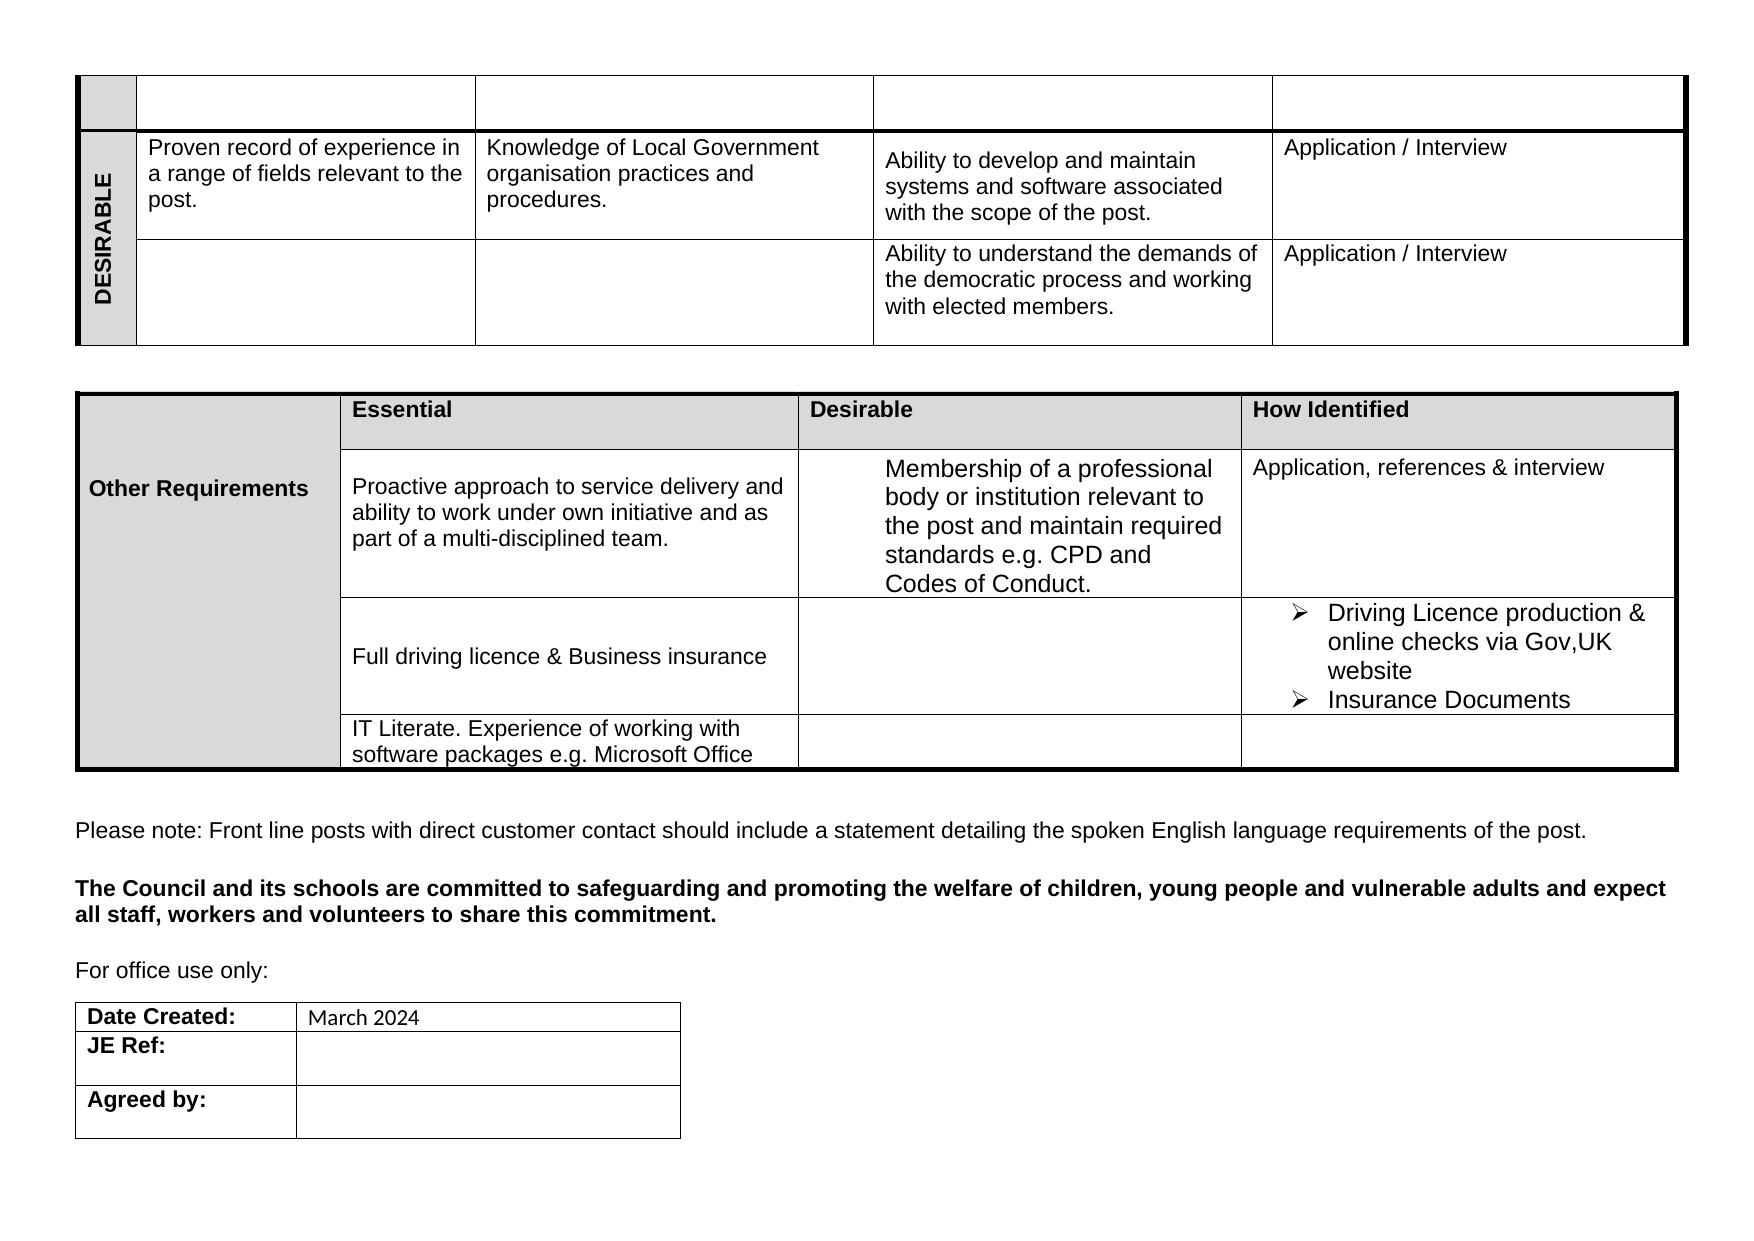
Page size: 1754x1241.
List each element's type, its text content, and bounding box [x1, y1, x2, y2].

table_cell [1273, 76, 1683, 129]
table_cell [1242, 715, 1674, 767]
table_cell JE Ref: [76, 1032, 296, 1084]
table_header Date Created: [76, 1003, 296, 1031]
table_cell Proven record of experience in a range of fields relevant to the post. [137, 133, 475, 239]
table_cell Ability to understand the demands of the democratic process and working with elected members. [874, 240, 1272, 345]
table_cell Membership of a professional body or institution relevant to the post and maintain required standards e.g. CPD and Codes of Conduct. [799, 450, 1241, 597]
table_cell Driving Licence production & online checks via Gov,UK website Insurance Documents [1242, 598, 1674, 713]
table_cell [799, 715, 1241, 767]
table_cell [799, 598, 1241, 713]
text The Council and its schools are committed to safeguarding and promoting the welfare of children, young people and vulnerable adults and expect all staff, workers and volunteers to share this commitment. [75, 875, 1679, 927]
table_cell Proactive approach to service delivery and ability to work under own initiative and as part of a multi-disciplined team. [341, 450, 798, 597]
table_cell Application, references & interview [1242, 450, 1674, 597]
table_cell Ability to develop and maintain systems and software associated with the scope of the post. [874, 133, 1272, 239]
table_cell Knowledge of Local Government organisation practices and procedures. [476, 133, 873, 239]
table_header Essential [341, 396, 798, 449]
text For office use only: [75, 957, 1679, 983]
table_cell [476, 76, 873, 129]
table_cell [297, 1032, 680, 1084]
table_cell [1273, 133, 1683, 239]
table_cell [874, 76, 1272, 129]
table_header Desirable [799, 396, 1241, 449]
table_cell [137, 240, 475, 345]
table_cell [137, 76, 475, 129]
table_cell Application / Interview [1273, 240, 1683, 345]
table_cell [476, 240, 873, 345]
table_cell DESIRABLE [81, 132, 136, 345]
text Please note: Front line posts with direct customer contact should include a statement detailing the spoken English language requirements of the post. [75, 817, 1679, 843]
table_header How Identified [1242, 396, 1674, 449]
table_header Other Requirements [80, 396, 340, 767]
table_header March 2024 [297, 1003, 680, 1031]
table_cell [297, 1086, 680, 1138]
table_cell IT Literate. Experience of working with software packages e.g. Microsoft Office [341, 715, 798, 767]
table_cell Full driving licence & Business insurance [341, 598, 798, 713]
table_cell Agreed by: [76, 1086, 296, 1138]
